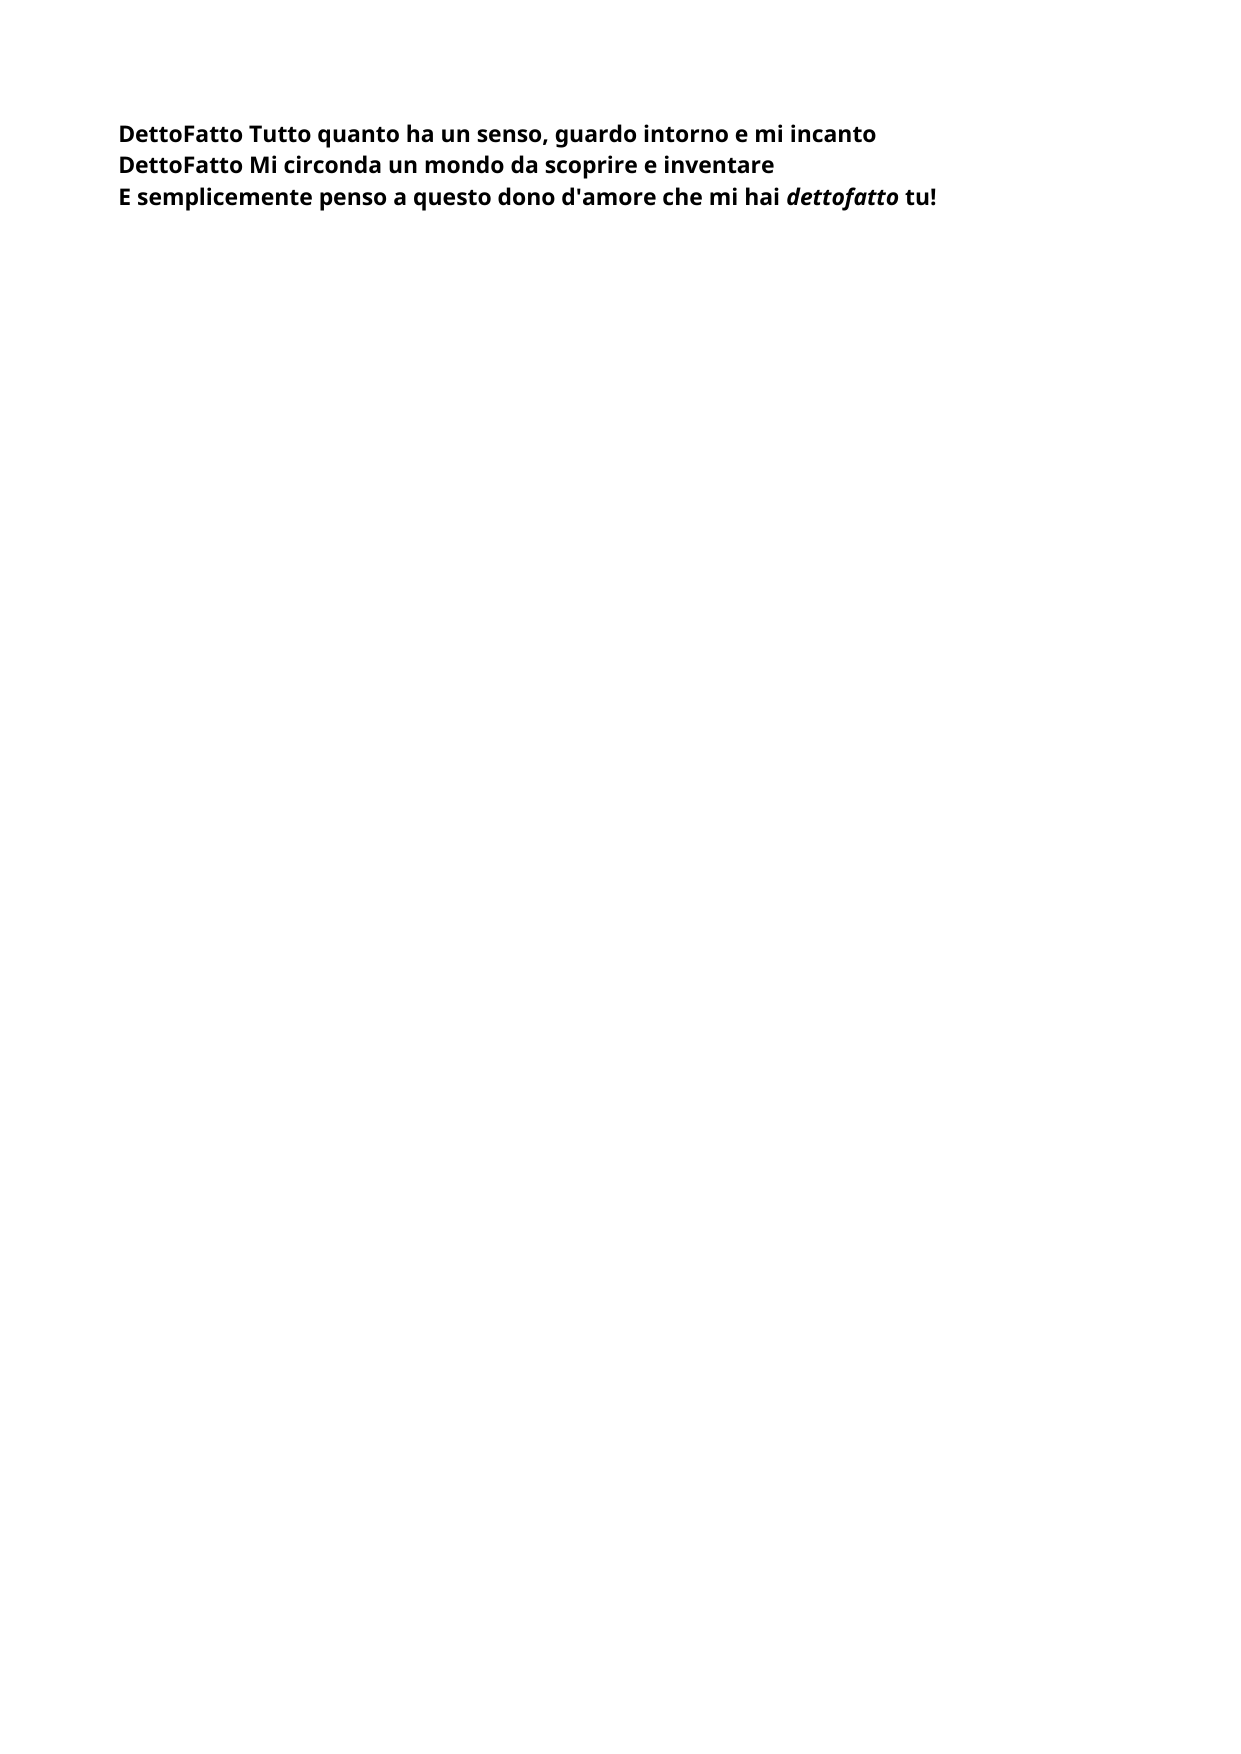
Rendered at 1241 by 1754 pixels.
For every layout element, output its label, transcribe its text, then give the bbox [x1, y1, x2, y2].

text DettoFatto Tutto quanto ha un senso, guardo intorno e mi incanto [118, 118, 1122, 149]
text E semplicemente penso a questo dono d'amore che mi hai dettofatto tu! [118, 181, 1122, 212]
text DettoFatto Mi circonda un mondo da scoprire e inventare [118, 149, 1122, 181]
